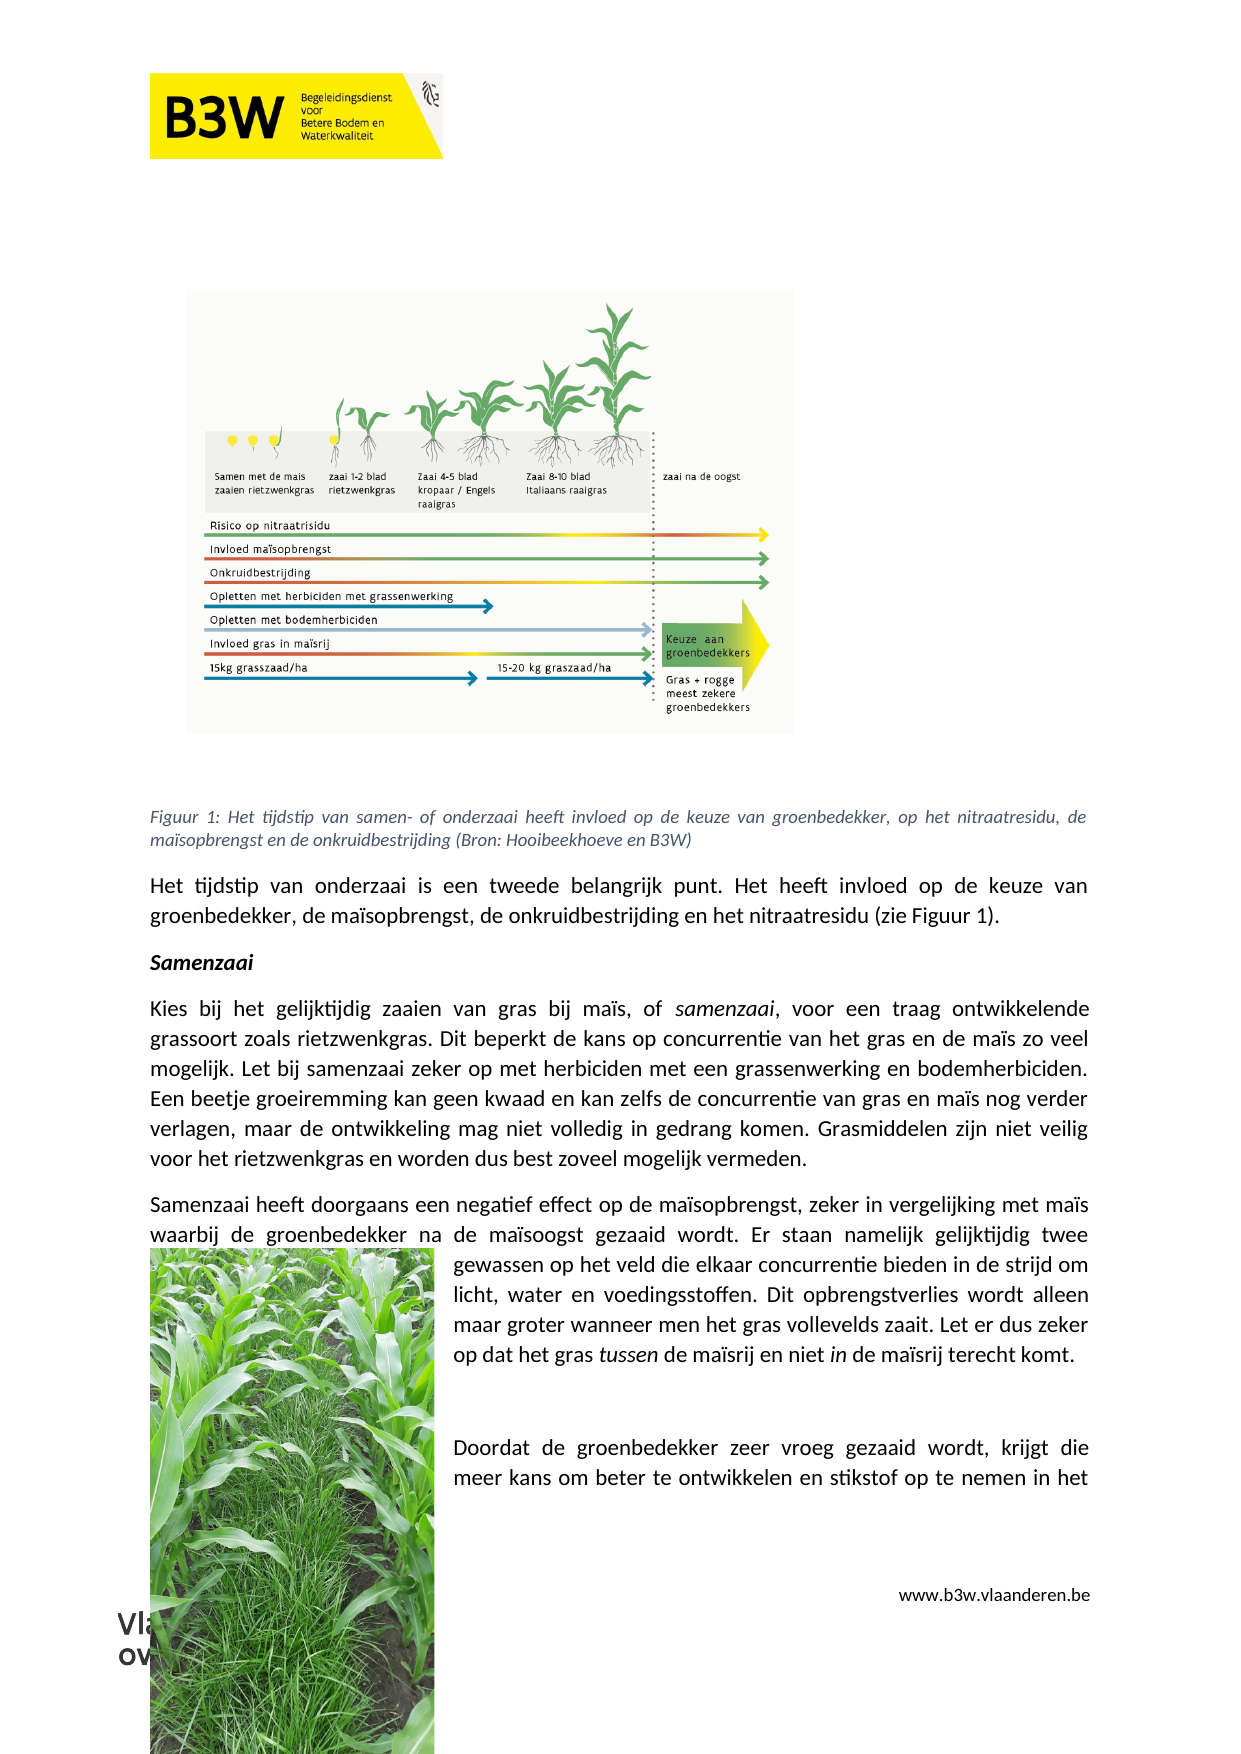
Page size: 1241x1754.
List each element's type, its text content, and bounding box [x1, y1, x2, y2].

text Kies bij het gelijktijdig zaaien van gras bij maïs, of samenzaai, voor een traag ontwikkelende grassoort zoals rietzwenkgras. Dit beperkt de kans op concurrentie van het gras en de maïs zo veel mogelijk. Let bij samenzaai zeker op met herbiciden met een grassenwerking en bodemherbiciden. Een beetje groeiremming kan geen kwaad en kan zelfs de concurrentie van gras en maïs nog verder verlagen, maar de ontwikkeling mag niet volledig in gedrang komen. Grasmiddelen zijn niet veilig voor het rietzwenkgras en worden dus best zoveel mogelijk vermeden. [150, 994, 1090, 1172]
text Samenzaai heeft doorgaans een negatief effect op de maïsopbrengst, zeker in vergelijking met maïs waarbij de groenbedekker na de maïsoogst gezaaid wordt. Er staan namelijk gelijktijdig twee gewassen op het veld die elkaar concurrentie bieden in de strijd om licht, water en voedingsstoffen. Dit opbrengstverlies wordt alleen maar groter wanneer men het gras vollevelds zaait. Let er dus zeker op dat het gras tussen de maïsrij en niet in de maïsrij terecht komt. [150, 1191, 1090, 1368]
picture [150, 73, 444, 159]
text Samenzaai [150, 948, 1090, 976]
picture [150, 236, 830, 787]
picture [117, 1248, 435, 1754]
text Het tijdstip van onderzaai is een tweede belangrijk punt. Het heeft invloed op de keuze van groenbedekker, de maïsopbrengst, de onkruidbestrijding en het nitraatresidu (zie Figuur 1). [150, 871, 1090, 929]
